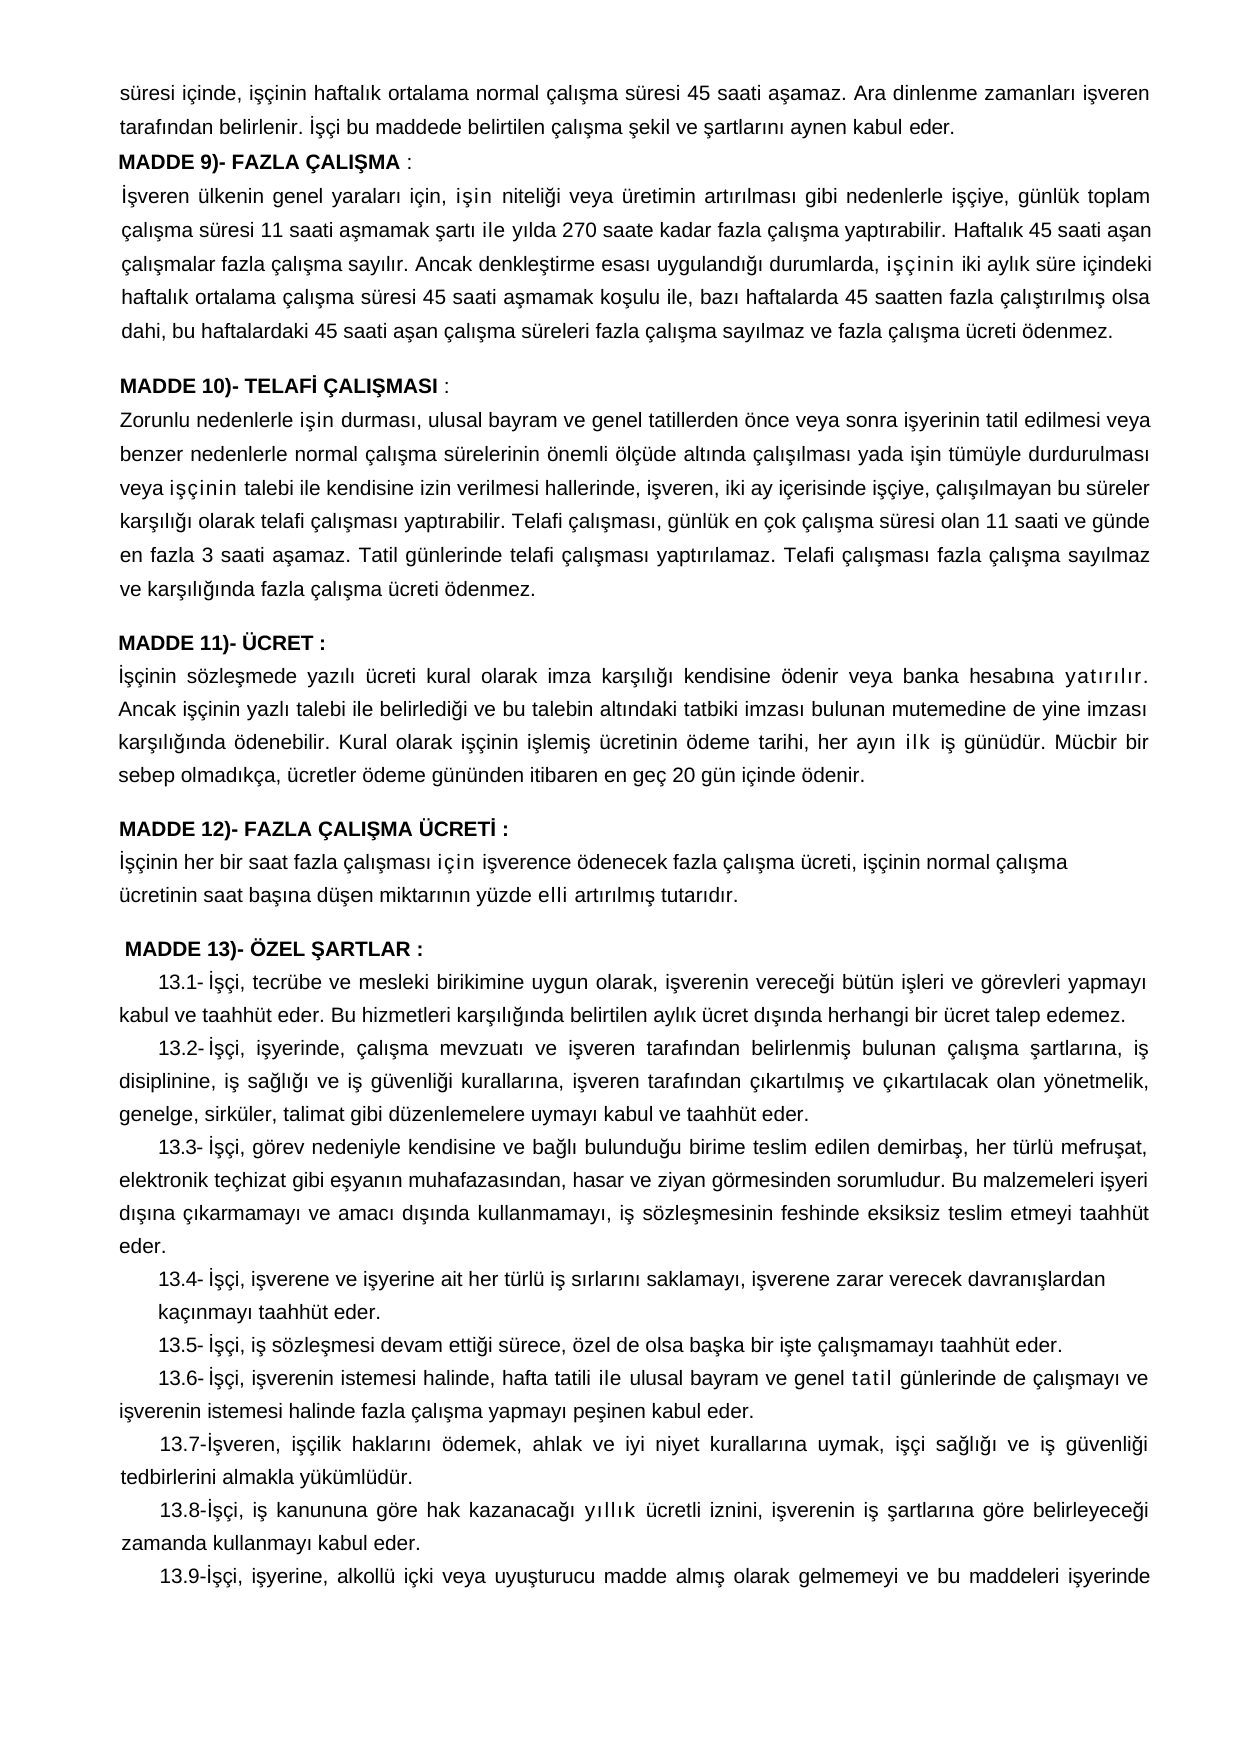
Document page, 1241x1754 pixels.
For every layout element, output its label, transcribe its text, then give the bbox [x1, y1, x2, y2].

text İşveren ülkenin genel yaraları için, işin niteliği veya üretimin artırılması gibi nedenlerle işçiye, günlük toplam çalışma süresi 11 saati aşmamak şartı ile yılda 270 saate kadar fazla çalışma yaptırabilir. Haftalık 45 saati aşan çalışmalar fazla çalışma sayılır. Ancak denkleştirme esası uygulandığı durumlarda, işçinin iki aylık süre içindeki haftalık ortalama çalışma süresi 45 saati aşmamak koşulu ile, bazı haftalarda 45 saatten fazla çalıştırılmış olsa dahi, bu haftalardaki 45 saati aşan çalışma süreleri fazla çalışma sayılmaz ve fazla çalışma ücreti ödenmez. [121, 177, 1152, 345]
list İşçi, işverene ve işyerine ait her türlü iş sırlarını saklamayı, işverene zarar verecek davranışlardan kaçınmayı taahhüt eder. [158, 1260, 1152, 1326]
list İşçi, iş sözleşmesi devam ettiği sürece, özel de olsa başka bir işte çalışmamayı taahhüt eder. [158, 1326, 1152, 1359]
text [121, 1557, 1151, 1590]
list İşçi, işverenin istemesi halinde, hafta tatili ile ulusal bayram ve genel tatil günlerinde de çalışmayı ve işverenin istemesi halinde fazla çalışma yapmayı peşinen kabul eder. [119, 1359, 1149, 1425]
text MADDE 13)- ÖZEL ŞARTLAR : [119, 930, 1152, 963]
text Zorunlu nedenlerle işin durması, ulusal bayram ve genel tatillerden önce veya sonra işyerinin tatil edilmesi veya benzer nedenlerle normal çalışma sürelerinin önemli ölçüde altında çalışılması yada işin tümüyle durdurulması veya işçinin talebi ile kendisine izin verilmesi hallerinde, işveren, iki ay içerisinde işçiye, çalışılmayan bu süreler karşılığı olarak telafi çalışması yaptırabilir. Telafi çalışması, günlük en çok çalışma süresi olan 11 saati ve günde en fazla 3 saati aşamaz. Tatil günlerinde telafi çalışması yaptırılamaz. Telafi çalışması fazla çalışma sayılmaz ve karşılığında fazla çalışma ücreti ödenmez. [119, 401, 1152, 603]
text İşçinin her bir saat fazla çalışması için işverence ödenecek fazla çalışma ücreti, işçinin normal çalışma ücretinin saat başına düşen miktarının yüzde elli artırılmış tutarıdır. [119, 843, 1152, 909]
text 13.8-İşçi, iş kanununa göre hak kazanacağı yıllık ücretli iznini, işverenin iş şartlarına göre belirleyeceği zamanda kullanmayı kabul eder. [121, 1491, 1149, 1557]
text 13.7-İşveren, işçilik haklarını ödemek, ahlak ve iyi niyet kurallarına uymak, işçi sağlığı ve iş güvenliği tedbirlerini almakla yükümlüdür. [120, 1425, 1150, 1491]
text MADDE 12)- FAZLA ÇALIŞMA ÜCRETİ : [119, 810, 1152, 843]
text MADDE 9)- FAZLA ÇALIŞMA : [118, 142, 1152, 176]
text İşçinin sözleşmede yazılı ücreti kural olarak imza karşılığı kendisine ödenir veya banka hesabına yatırılır. Ancak işçinin yazlı talebi ile belirlediği ve bu talebin altındaki tatbiki imzası bulunan mutemedine de yine imzası karşılığında ödenebilir. Kural olarak işçinin işlemiş ücretinin ödeme tarihi, her ayın ilk iş günüdür. Mücbir bir sebep olmadıkça, ücretler ödeme gününden itibaren en geç 20 gün içinde ödenir. [118, 657, 1149, 789]
list İşçi, tecrübe ve mesleki birikimine uygun olarak, işverenin vereceği bütün işleri ve görevleri yapmayı kabul ve taahhüt eder. Bu hizmetleri karşılığında belirtilen aylık ücret dışında herhangi bir ücret talep edemez. [119, 963, 1149, 1029]
list İşçi, işyerinde, çalışma mevzuatı ve işveren tarafından belirlenmiş bulunan çalışma şartlarına, iş disiplinine, iş sağlığı ve iş güvenliği kurallarına, işveren tarafından çıkartılmış ve çıkartılacak olan yönetmelik, genelge, sirküler, talimat gibi düzenlemelere uymayı kabul ve taahhüt eder. [119, 1029, 1150, 1128]
text MADDE 11)- ÜCRET : [118, 624, 1149, 657]
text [119, 74, 1152, 141]
text MADDE 10)- TELAFİ ÇALIŞMASI : [119, 367, 1152, 401]
list İşçi, görev nedeniyle kendisine ve bağlı bulunduğu birime teslim edilen demirbaş, her türlü mefruşat, elektronik teçhizat gibi eşyanın muhafazasından, hasar ve ziyan görmesinden sorumludur. Bu malzemeleri işyeri dışına çıkarmamayı ve amacı dışında kullanmamayı, iş sözleşmesinin feshinde eksiksiz teslim etmeyi taahhüt eder. [119, 1128, 1149, 1260]
